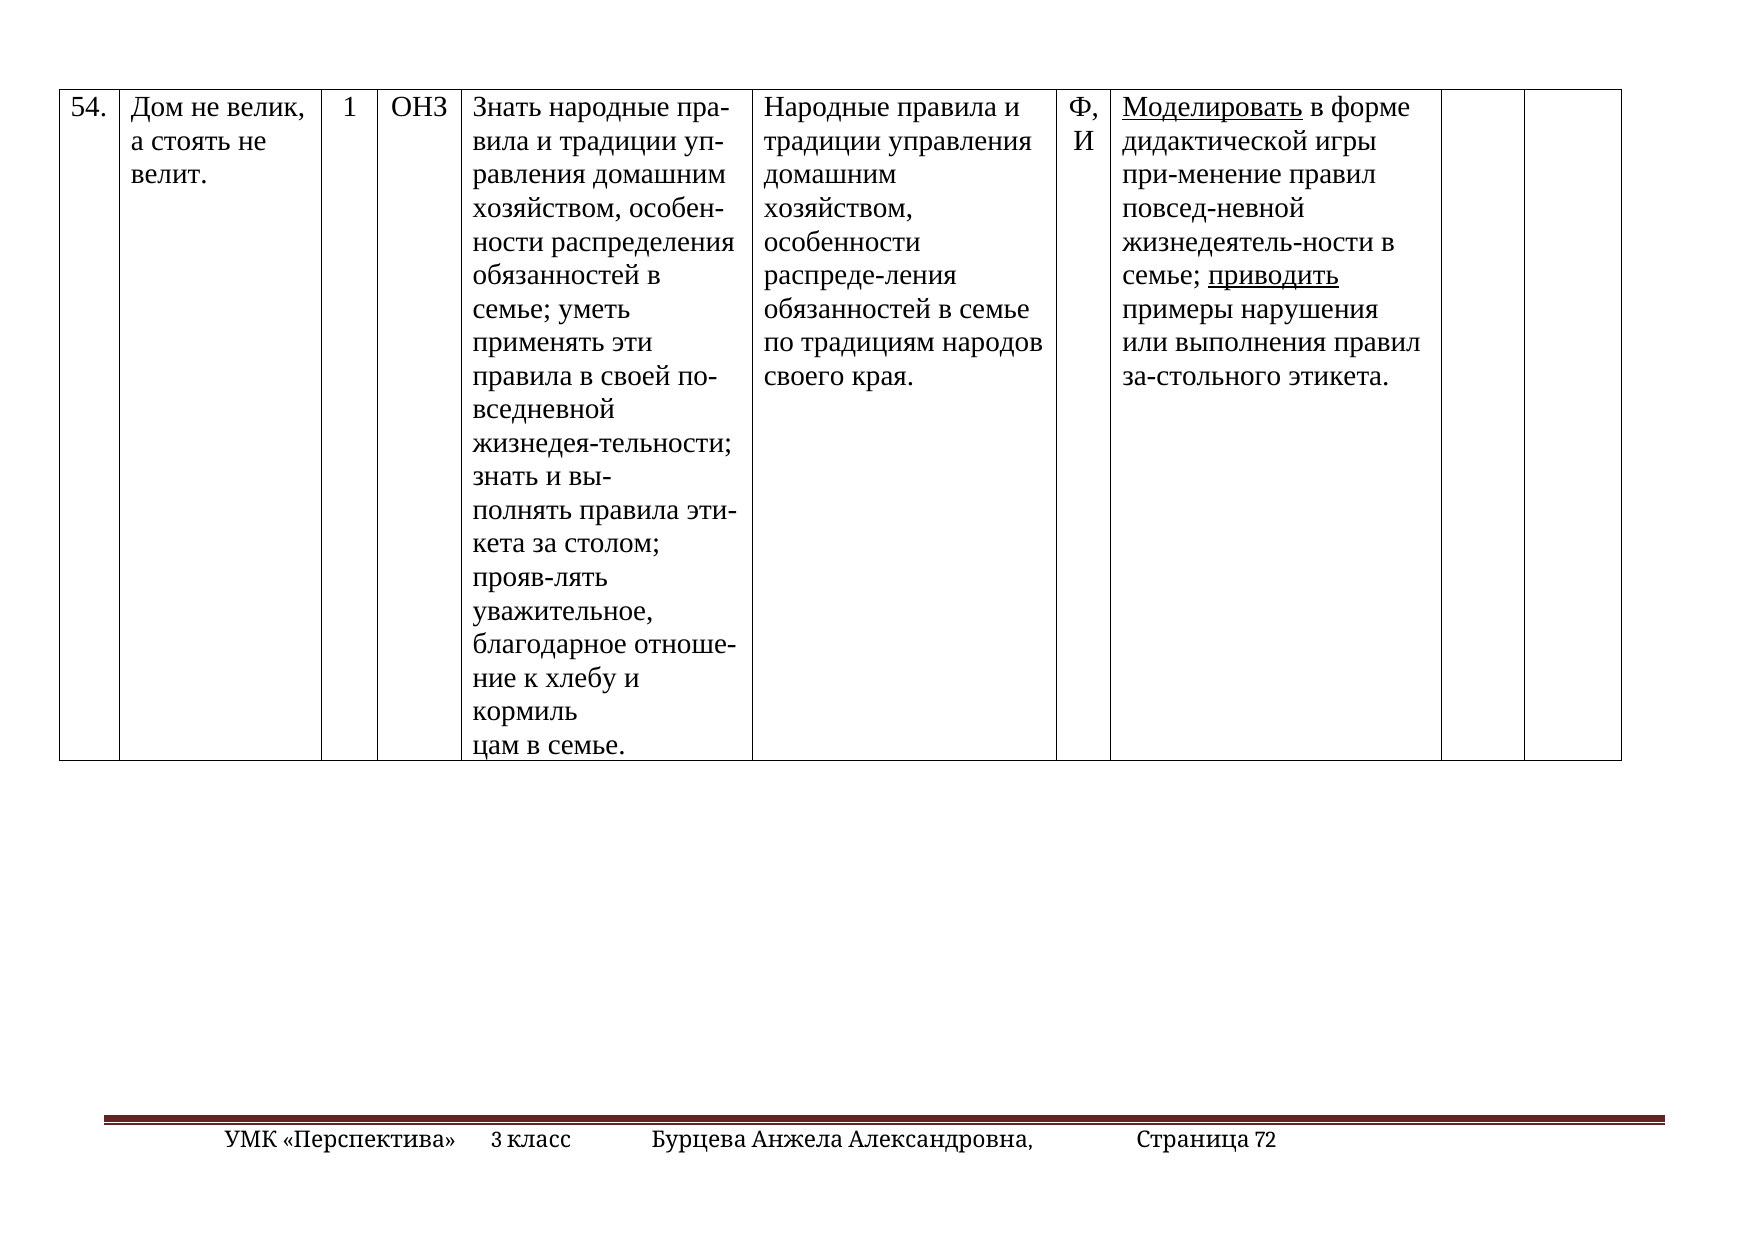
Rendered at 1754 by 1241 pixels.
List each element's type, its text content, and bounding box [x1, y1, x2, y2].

table_cell [1442, 90, 1524, 760]
table_cell Ф, И [1057, 90, 1110, 760]
table_cell 54. [60, 90, 119, 760]
table_cell Дом не велик, а стоять не велит. [120, 90, 321, 760]
table_cell Народные правила и традиции управления домашним хозяйством, особенности распреде-ления обязанностей в семье по традициям народов своего края. [753, 90, 1056, 760]
table_cell ОНЗ [378, 90, 461, 760]
table_cell 1 [322, 90, 377, 760]
table_cell [1525, 90, 1621, 760]
table_cell Моделировать в форме дидактической игры при-менение правил повсед-невной жизнедеятель-ности в семье; приводить примеры нарушения или выполнения правил за-стольного этикета. [1111, 90, 1441, 760]
table_cell Знать народные пра-вила и традиции уп-равления домашним хозяйством, особен-ности распределения обязанностей в семье; уметь применять эти правила в своей по-вседневной жизнедея-тельности; знать и вы- полнять правила эти-кета за столом; прояв-лять уважительное, благодарное отноше-ние к хлебу и кормиль цам в семье. [462, 90, 752, 760]
